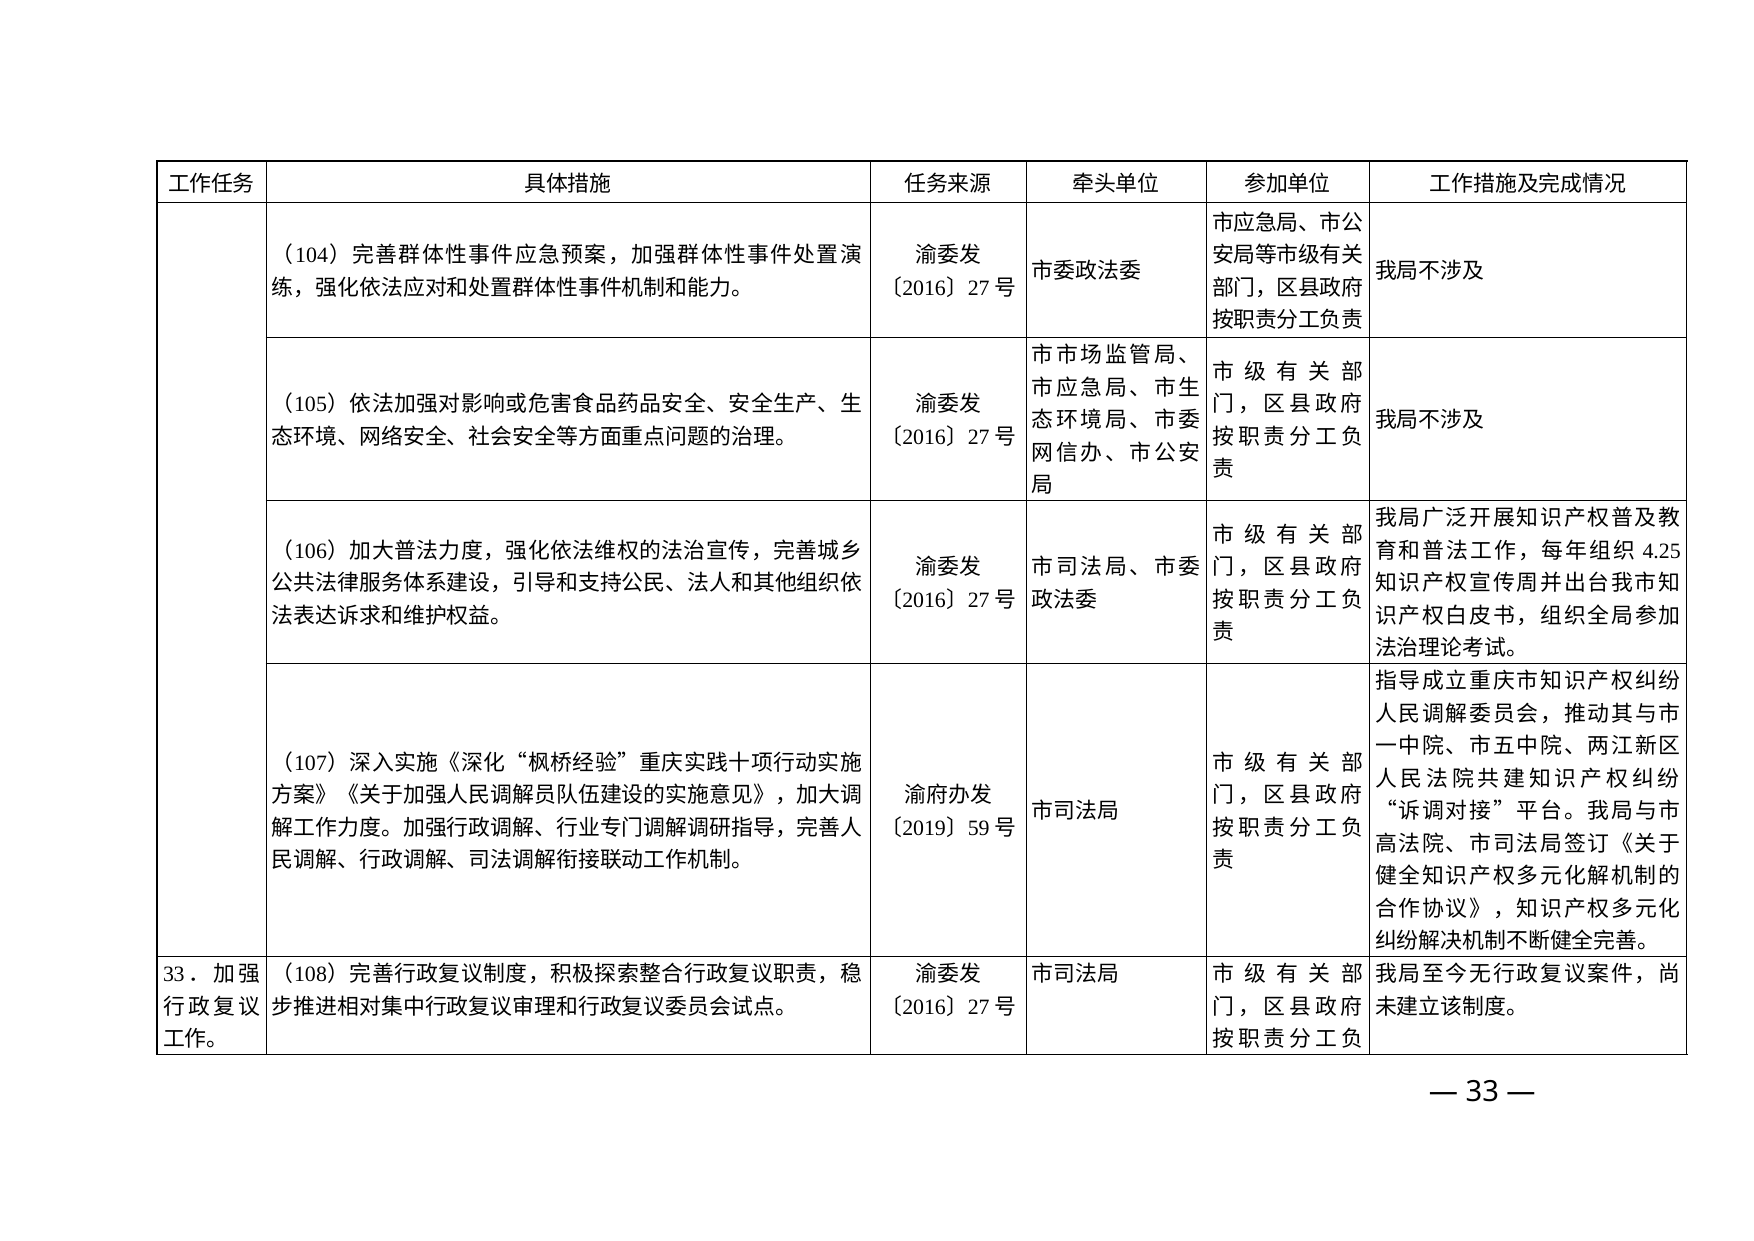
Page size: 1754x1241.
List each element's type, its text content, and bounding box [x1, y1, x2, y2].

table_cell （107）深入实施《深化“枫桥经验”重庆实践十项行动实施方案》《关于加强人民调解员队伍建设的实施意见》，加大调解工作力度。加强行政调解、行业专门调解调研指导，完善人民调解、行政调解、司法调解衔接联动工作机制。 [267, 664, 870, 956]
table_cell 市级有关部门，区县政府按职责分工负责 [1207, 501, 1369, 662]
table_cell （104）完善群体性事件应急预案，加强群体性事件处置演练，强化依法应对和处置群体性事件机制和能力。 [267, 203, 870, 336]
table_cell 市司法局 [1027, 664, 1206, 956]
table_cell 我局不涉及 [1370, 338, 1686, 499]
table_cell 我局至今无行政复议案件，尚未建立该制度。 [1370, 957, 1686, 1053]
table_header 牵头单位 [1027, 162, 1206, 201]
table_cell 指导成立重庆市知识产权纠纷人民调解委员会，推动其与市一中院、市五中院、两江新区人民法院共建知识产权纠纷“诉调对接”平台。我局与市高法院、市司法局签订《关于健全知识产权多元化解机制的合作协议》，知识产权多元化纠纷解决机制不断健全完善。 [1370, 664, 1686, 956]
table_cell 市应急局、市公安局等市级有关部门，区县政府按职责分工负责 [1207, 203, 1369, 336]
table_cell 渝委发 〔2016〕27号 [871, 501, 1026, 662]
table_header 具体措施 [267, 162, 870, 201]
table_cell 市司法局、市委政法委 [1027, 501, 1206, 662]
table_cell 市级有关部门，区县政府按职责分工负责 [1207, 338, 1369, 499]
table_cell 市市场监管局、市应急局、市生态环境局、市委网信办、市公安局 [1027, 338, 1206, 499]
table_cell 渝府办发 〔2019〕59号 [871, 664, 1026, 956]
table_cell 我局广泛开展知识产权普及教育和普法工作，每年组织4.25知识产权宣传周并出台我市知识产权白皮书，组织全局参加法治理论考试。 [1370, 501, 1686, 662]
table_cell （105）依法加强对影响或危害食品药品安全、安全生产、生态环境、网络安全、社会安全等方面重点问题的治理。 [267, 338, 870, 499]
table_cell 渝委发 〔2016〕27号 [871, 203, 1026, 336]
table_cell 渝委发 〔2016〕27号 [871, 338, 1026, 499]
table_header 参加单位 [1207, 162, 1369, 201]
table_cell 市委政法委 [1027, 203, 1206, 336]
table_cell （106）加大普法力度，强化依法维权的法治宣传，完善城乡公共法律服务体系建设，引导和支持公民、法人和其他组织依法表达诉求和维护权益。 [267, 501, 870, 662]
table_cell 渝委发 〔2016〕27号 [871, 957, 1026, 1053]
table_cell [267, 957, 870, 1053]
table_cell 市级有关部门，区县政府按职责分工负责 [1207, 957, 1369, 1053]
table_header 任务来源 [871, 162, 1026, 201]
table_cell 33．加强行政复议工作。 [158, 957, 266, 1053]
table_cell 市司法局 [1027, 957, 1206, 1053]
table_cell 我局不涉及 [1370, 203, 1686, 336]
table_cell 市级有关部门，区县政府按职责分工负责 [1207, 664, 1369, 956]
table_header 工作措施及完成情况 [1370, 162, 1686, 201]
table_header 工作任务 [158, 162, 266, 201]
